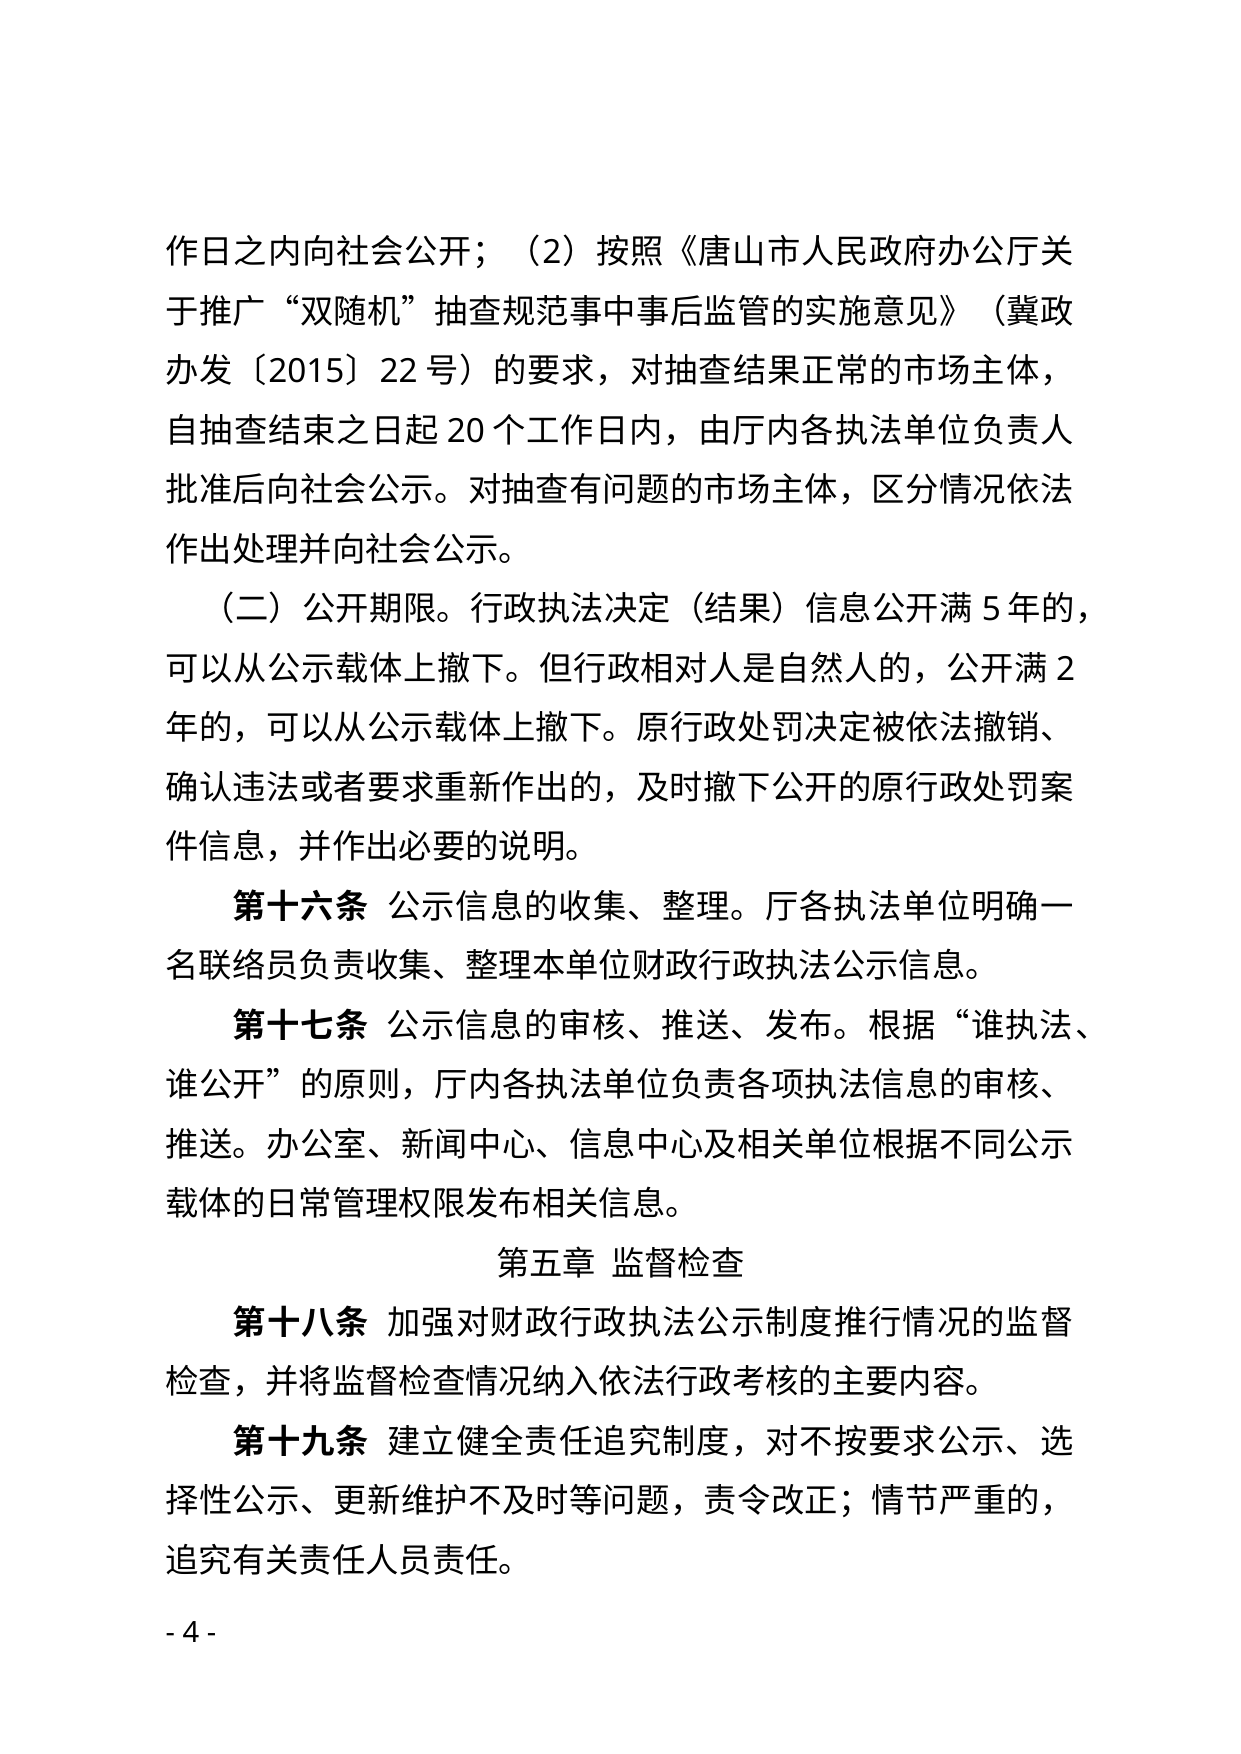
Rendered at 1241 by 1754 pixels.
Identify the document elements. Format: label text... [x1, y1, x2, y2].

text 第十八条 加强对财政行政执法公示制度推行情况的监督检查，并将监督检查情况纳入依法行政考核的主要内容。 [165, 1290, 1075, 1409]
text 第五章 监督检查 [165, 1231, 1075, 1290]
text 第十九条 建立健全责任追究制度，对不按要求公示、选择性公示、更新维护不及时等问题，责令改正；情节严重的，追究有关责任人员责任。 [165, 1409, 1075, 1587]
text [165, 219, 1075, 576]
text （二）公开期限。行政执法决定（结果）信息公开满5年的，可以从公示载体上撤下。但行政相对人是自然人的，公开满2年的，可以从公示载体上撤下。原行政处罚决定被依法撤销、确认违法或者要求重新作出的，及时撤下公开的原行政处罚案件信息，并作出必要的说明。 [165, 576, 1075, 874]
text 第十七条 公示信息的审核、推送、发布。根据“谁执法、谁公开”的原则，厅内各执法单位负责各项执法信息的审核、推送。办公室、新闻中心、信息中心及相关单位根据不同公示载体的日常管理权限发布相关信息。 [165, 993, 1075, 1231]
text 第十六条 公示信息的收集、整理。厅各执法单位明确一名联络员负责收集、整理本单位财政行政执法公示信息。 [165, 874, 1075, 993]
